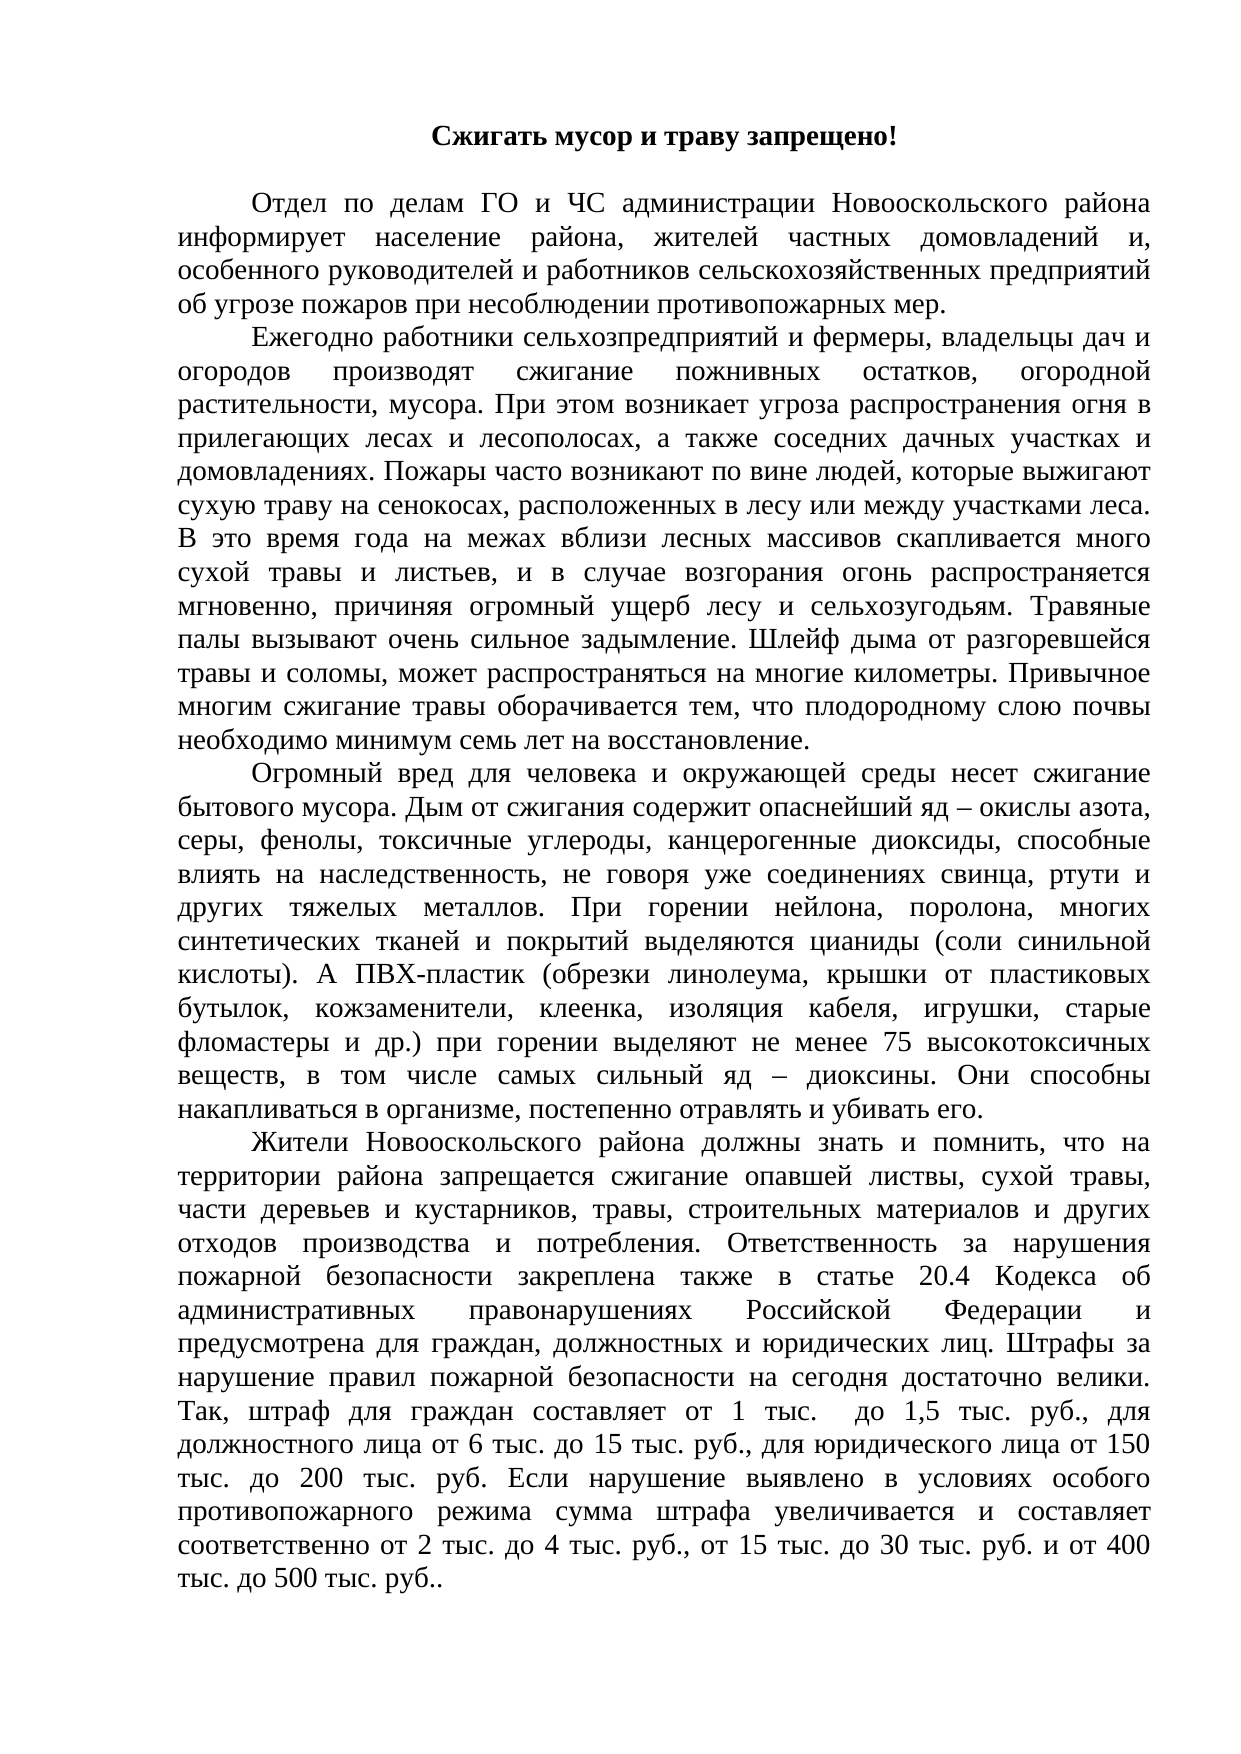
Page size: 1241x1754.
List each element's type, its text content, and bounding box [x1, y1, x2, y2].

text Ежегодно работники сельхозпредприятий и фермеры, владельцы дач и огородов производят сжигание пожнивных остатков, огородной растительности, мусора. При этом возникает угроза распространения огня в прилегающих лесах и лесополосах, а также соседних дачных участках и домовладениях. Пожары часто возникают по вине людей, которые выжигают сухую траву на сенокосах, расположенных в лесу или между участками леса. В это время года на межах вблизи лесных массивов скапливается много сухой травы и листьев, и в случае возгорания огонь распространяется мгновенно, причиняя огромный ущерб лесу и сельхозугодьям. Травяные палы вызывают очень сильное задымление. Шлейф дыма от разгоревшейся травы и соломы, может распространяться на многие километры. Привычное многим сжигание травы оборачивается тем, что плодородному слою почвы необходимо минимум семь лет на восстановление. [177, 319, 1152, 755]
text Жители Новооскольского района должны знать и помнить, что на территории района запрещается сжигание опавшей листвы, сухой травы, части деревьев и кустарников, травы, строительных материалов и других отходов производства и потребления. Ответственность за нарушения пожарной безопасности закреплена также в статье 20.4 Кодекса об административных правонарушениях Российской Федерации и предусмотрена для граждан, должностных и юридических лиц. Штрафы за нарушение правил пожарной безопасности на сегодня достаточно велики. Так, штраф для граждан составляет от 1 тыс. до 1,5 тыс. руб., для должностного лица от 6 тыс. до 15 тыс. руб., для юридического лица от 150 тыс. до 200 тыс. руб. Если нарушение выявлено в условиях особого противопожарного режима сумма штрафа увеличивается и составляет соответственно от 2 тыс. до 4 тыс. руб., от 15 тыс. до 30 тыс. руб. и от 400 тыс. до 500 тыс. руб.. [177, 1124, 1152, 1594]
text Сжигать мусор и траву запрещено! [177, 118, 1152, 152]
text Отдел по делам ГО и ЧС администрации Новооскольского района информирует население района, жителей частных домовладений и, особенного руководителей и работников сельскохозяйственных предприятий об угрозе пожаров при несоблюдении противопожарных мер. [177, 185, 1152, 319]
text Огромный вред для человека и окружающей среды несет сжигание бытового мусора. Дым от сжигания содержит опаснейший яд – окислы азота, серы, фенолы, токсичные углероды, канцерогенные диоксиды, способные влиять на наследственность, не говоря уже соединениях свинца, ртути и других тяжелых металлов. При горении нейлона, поролона, многих синтетических тканей и покрытий выделяются цианиды (соли синильной кислоты). А ПВХ-пластик (обрезки линолеума, крышки от пластиковых бутылок, кожзаменители, клеенка, изоляция кабеля, игрушки, старые фломастеры и др.) при горении выделяют не менее 75 высокотоксичных веществ, в том числе самых сильный яд – диоксины. Они способны накапливаться в организме, постепенно отравлять и убивать его. [177, 755, 1152, 1124]
